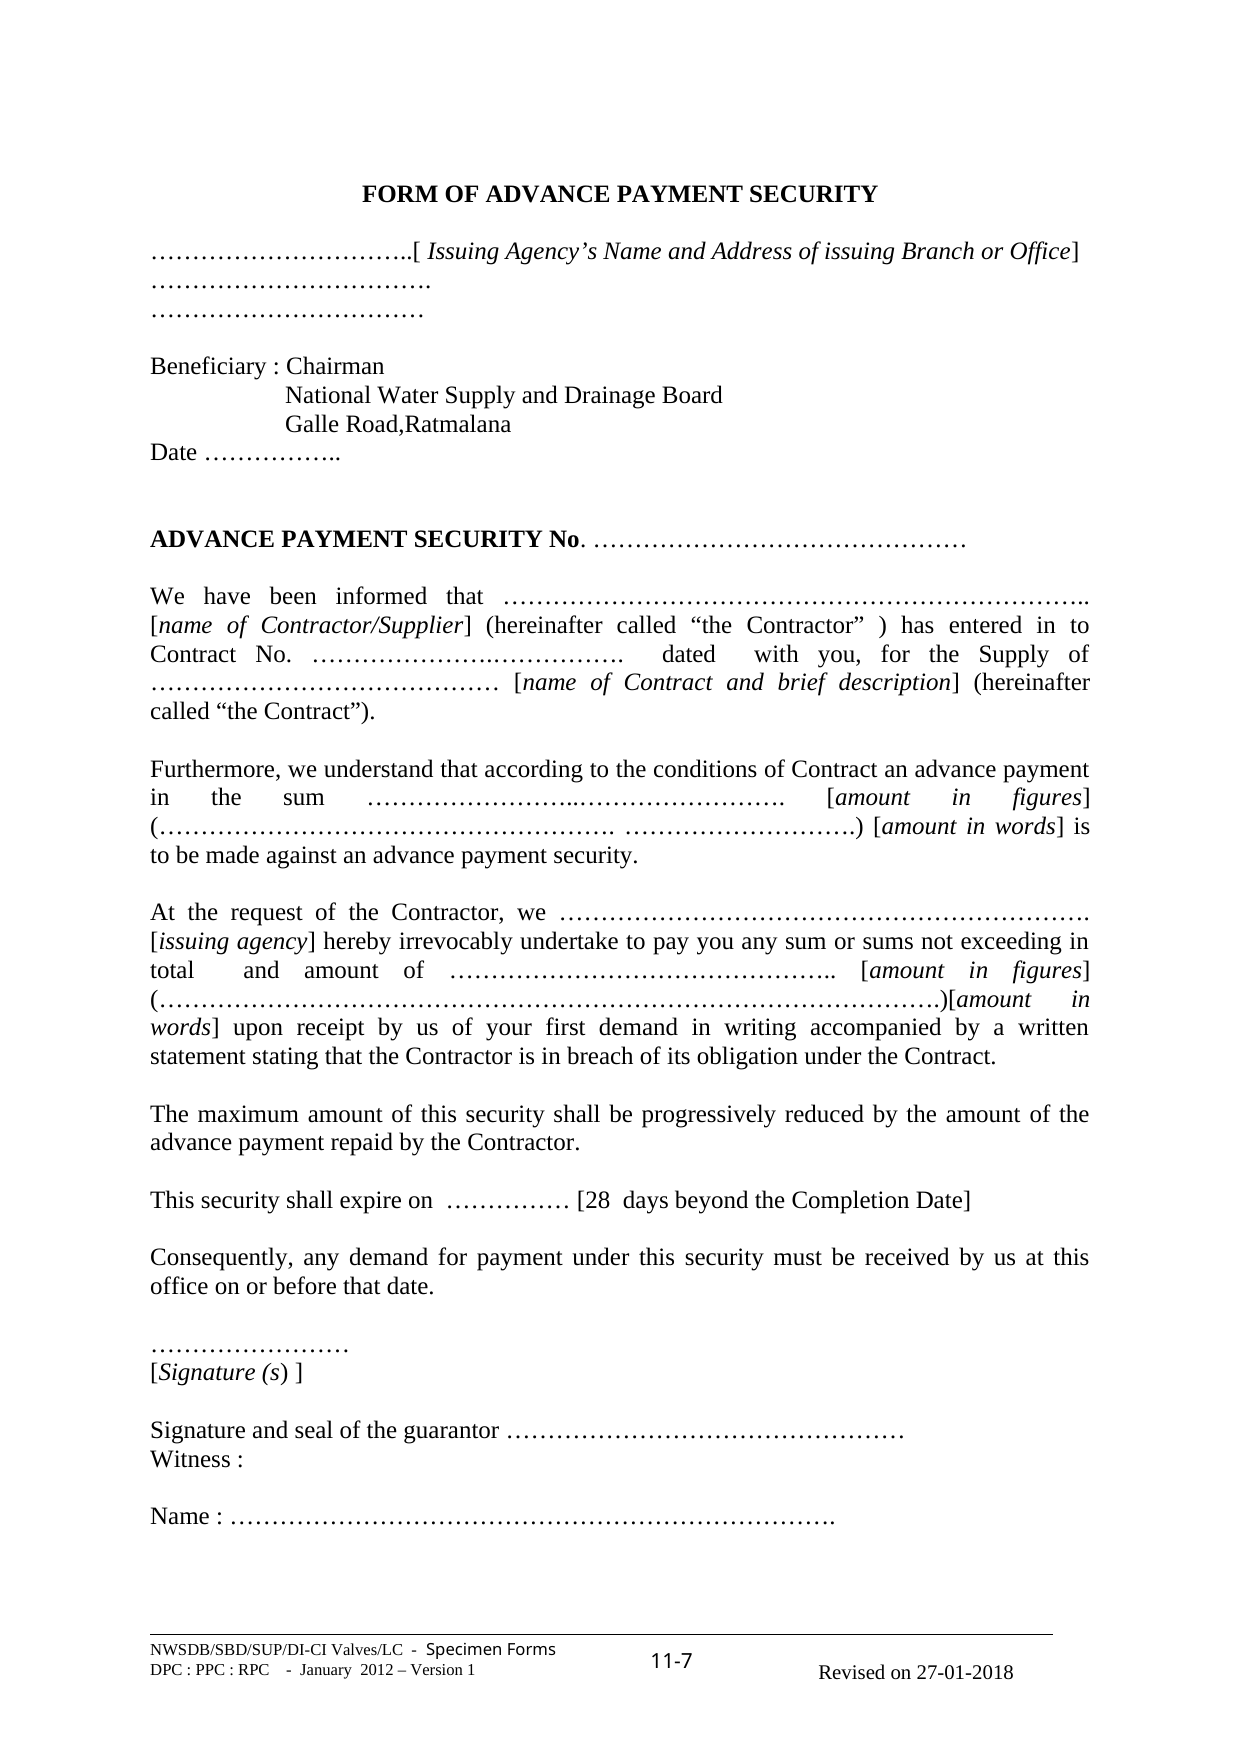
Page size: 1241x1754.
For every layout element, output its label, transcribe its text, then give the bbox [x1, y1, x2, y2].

text Witness : [150, 1444, 1090, 1472]
text [Signature (s) ] [150, 1357, 1090, 1386]
text …………………… [150, 1329, 1090, 1357]
text The maximum amount of this security shall be progressively reduced by the amount of the advance payment repaid by the Contractor. [150, 1099, 1090, 1156]
text Furthermore, we understand that according to the conditions of Contract an advance payment in the sum ……………………..……………………. [amount in figures] (………………………………………………. ……………………….) [amount in words] is to be made against an advance payment security. [150, 754, 1090, 869]
text Name : ………………………………………………………………. [150, 1501, 1090, 1530]
text …………………………..[ Issuing Agency’s Name and Address of issuing Branch or Office] [150, 236, 1090, 265]
text Consequently, any demand for payment under this security must be received by us at this office on or before that date. [150, 1242, 1090, 1300]
text ……………………………. [150, 265, 1090, 294]
text This security shall expire on …………… [28 days beyond the Completion Date] [150, 1185, 1090, 1214]
text Date …………….. [150, 437, 1090, 466]
text …………………………… [150, 294, 1090, 322]
text Signature and seal of the guarantor ………………………………………… [150, 1415, 1090, 1444]
text ADVANCE PAYMENT SECURITY No. ……………………………………… [150, 524, 1090, 552]
text We have been informed that …………………………………………………………….. [name of Contractor/Supplier] (hereinafter called “the Contractor” ) has entered in to Contract No. ………………….……………. dated with you, for the Supply of …………………………………… [name of Contract and brief description] (hereinafter called “the Contract”). [150, 581, 1090, 725]
text Beneficiary : Chairman [150, 351, 1090, 380]
text National Water Supply and Drainage Board [240, 380, 1090, 409]
text At the request of the Contractor, we ………………………………………………………. [issuing agency] hereby irrevocably undertake to pay you any sum or sums not exceeding in total and amount of ……………………………………….. [amount in figures] (………………………………………………………………………………….)[amount in words] upon receipt by us of your first demand in writing accompanied by a written statement stating that the Contractor is in breach of its obligation under the Contract. [150, 897, 1090, 1070]
text FORM OF ADVANCE PAYMENT SECURITY [150, 179, 1090, 207]
text ,Ratmalana [240, 409, 1090, 437]
